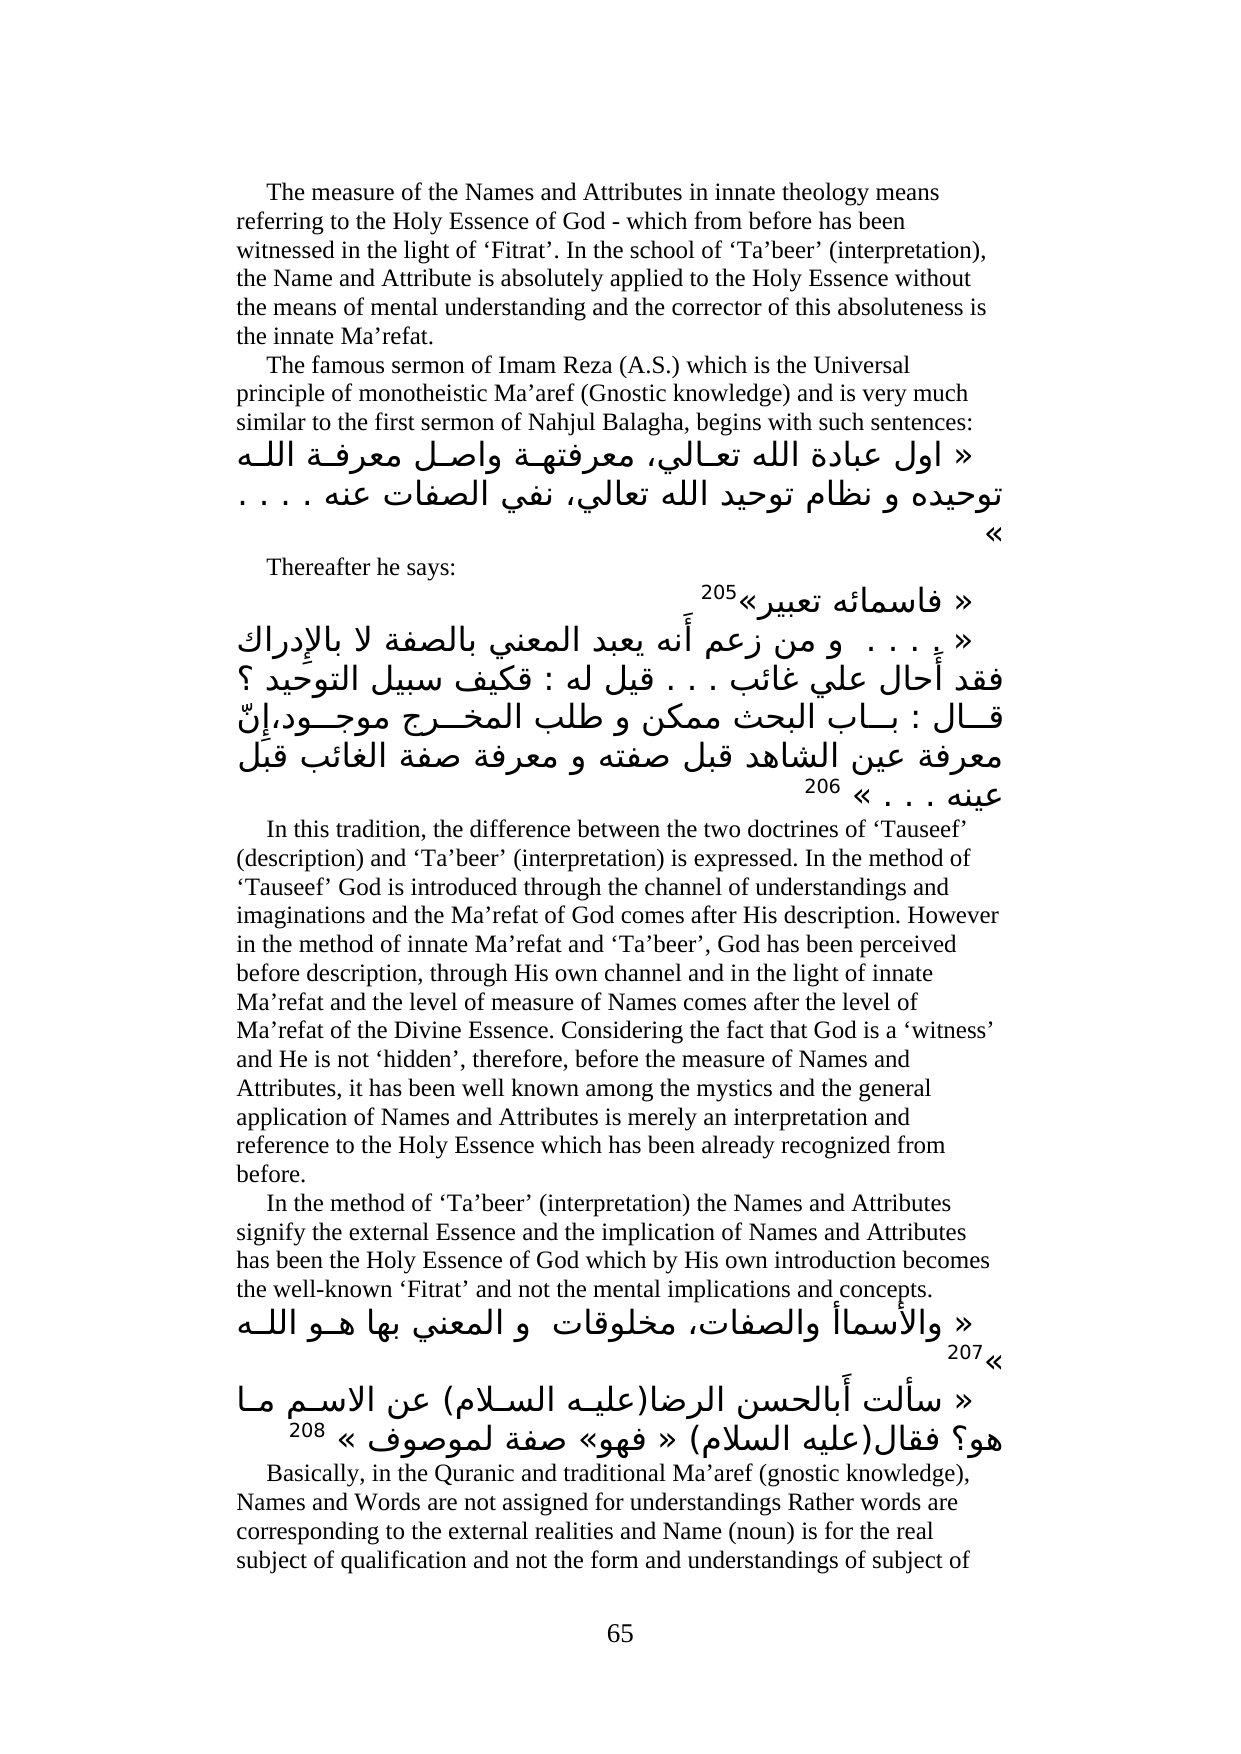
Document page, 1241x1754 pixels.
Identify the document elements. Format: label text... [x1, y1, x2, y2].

text The famous sermon of Imam Reza (A.S.) which is the Universal principle of monotheistic Ma’aref (Gnostic knowledge) and is very much similar to the first sermon of Nahjul Balagha, begins with such sentences: [236, 350, 1004, 436]
text Thereafter he says: [236, 552, 1004, 581]
text The measure of the Names and Attributes in innate theology means referring to the Holy Essence of God - which from before has been witnessed in the light of ‘Fitrat’. In the school of ‘Ta’beer’ (interpretation), the Name and Attribute is absolutely applied to the Holy Essence without the means of mental understanding and the corrector of this absoluteness is the innate Ma’refat. [236, 177, 1004, 350]
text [236, 1458, 1004, 1573]
text « فاسمائه تعبير» [236, 581, 1004, 620]
text In this tradition, the difference between the two doctrines of ‘Tauseef’ (description) and ‘Ta’beer’ (interpretation) is expressed. In the method of ‘Tauseef’ God is introduced through the channel of understandings and imaginations and the Ma’refat of God comes after His description. However in the method of innate Ma’refat and ‘Ta’beer’, God has been perceived before description, through His own channel and in the light of innate Ma’refat and the level of measure of Names comes after the level of Ma’refat of the Divine Essence. Considering the fact that God is a ‘witness’ and He is not ‘hidden’, therefore, before the measure of Names and Attributes, it has been well known among the mystics and the general application of Names and Attributes is merely an interpretation and reference to the Holy Essence which has been already recognized from before. [236, 814, 1004, 1188]
text « اول عبادة الله تعالي، معرفتهة واصل معرفة الله توحيده و نظام توحيد الله تعالي، نفي الصفات عنه . . . . » [236, 436, 1004, 552]
text In the method of ‘Ta’beer’ (interpretation) the Names and Attributes signify the external Essence and the implication of Names and Attributes has been the Holy Essence of God which by His own introduction becomes the well-known ‘Fitrat’ and not the mental implications and concepts. [236, 1188, 1004, 1303]
text « سألت أَبالحسن الرضا(عليه السلام) عن الاسم ما هو؟ فقال(عليه السلام) « فهو» صفة لموصوف » [236, 1381, 1004, 1458]
text « والأسماأ والصفات، مخلوقات و المعني بها هو الله » [236, 1303, 1004, 1381]
text « . . . . و من زعم أَنه يعبد المعني بالصفة لا بالإِدراك فقد أَحال علي غائب . . . قيل له : قكيف سبيل التوحيد ؟ قال : باب البحث ممكن و طلب المخرج موجود،إِنّ معرفة عين الشاهد قبل صفته و معرفة صفة الغائب قبل عينه . . . » [236, 620, 1004, 814]
